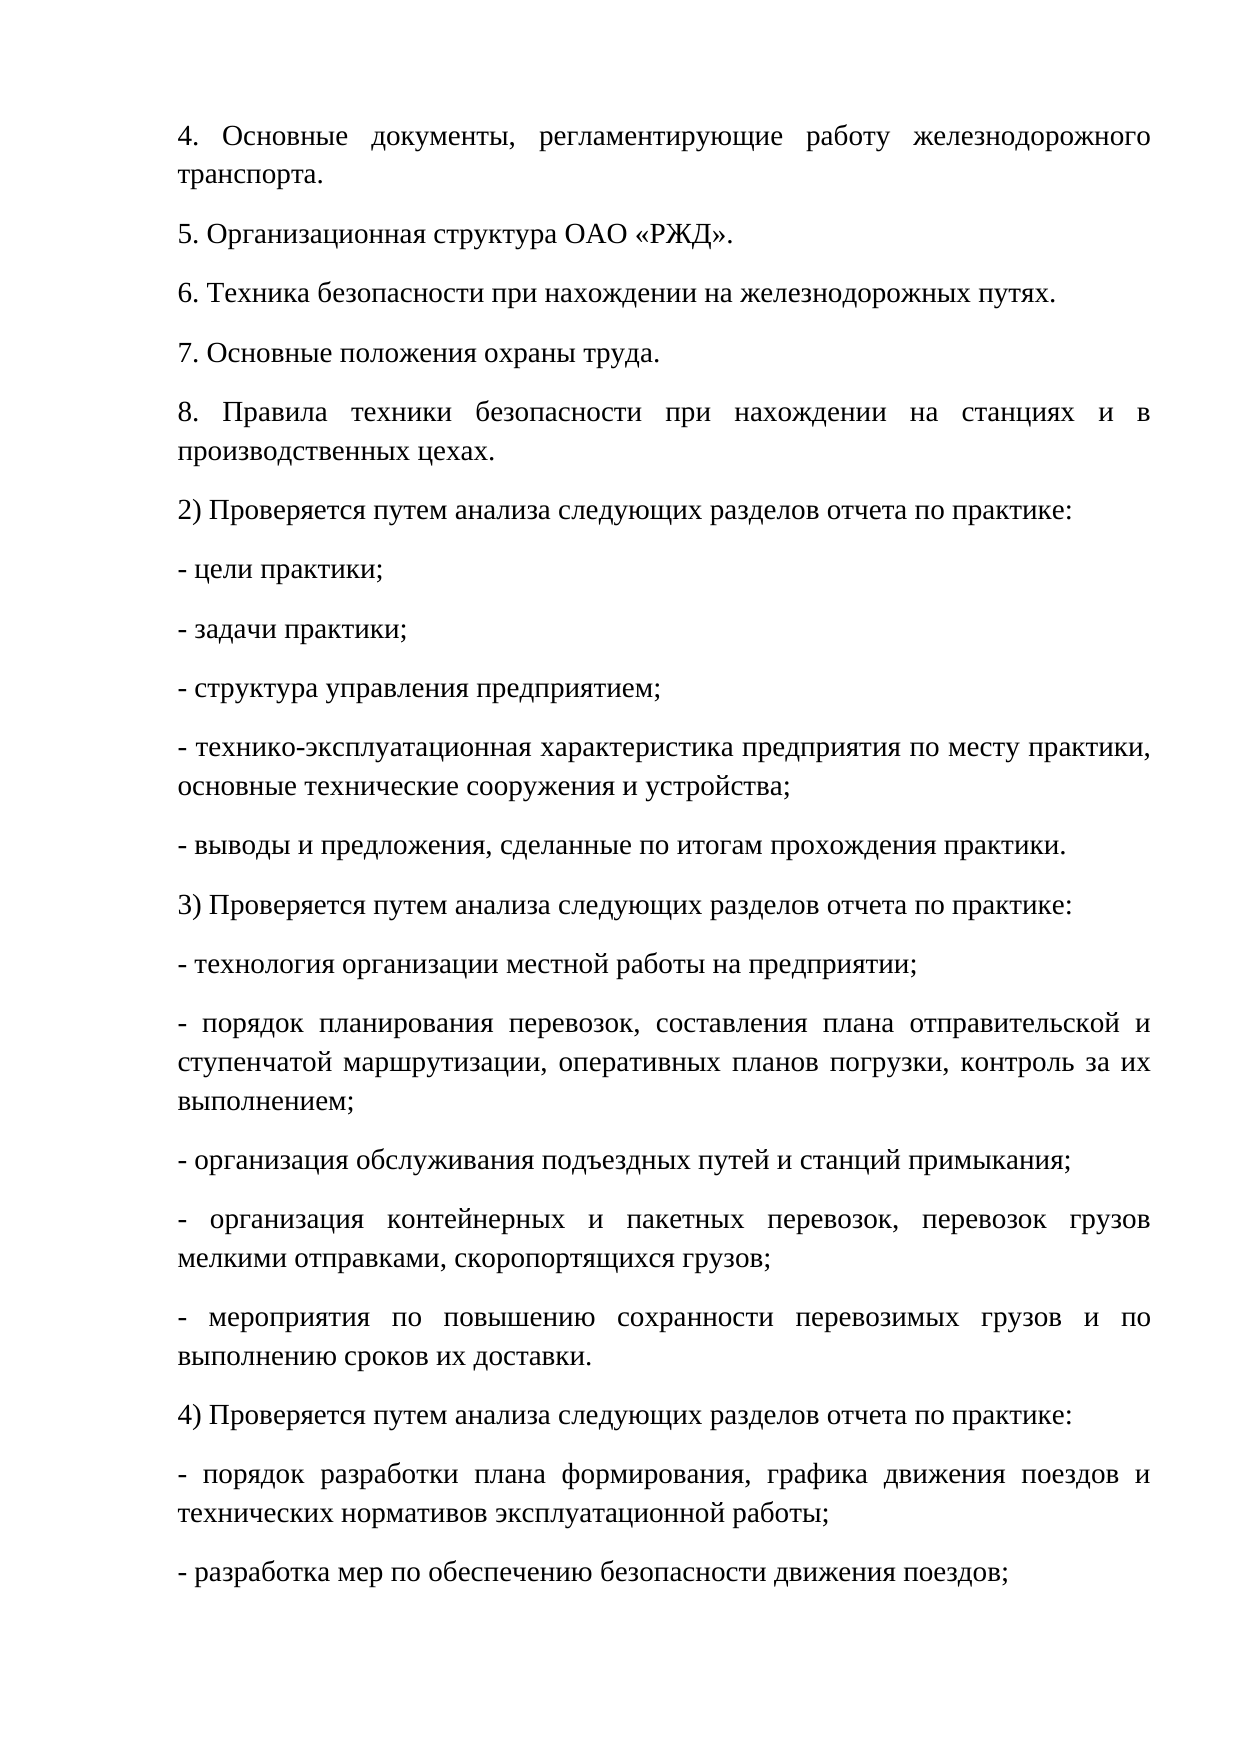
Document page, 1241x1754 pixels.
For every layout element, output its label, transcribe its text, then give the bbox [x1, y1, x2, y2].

text 4. Основные документы, регламентирующие работу железнодорожного транспорта. [177, 118, 1152, 190]
text - мероприятия по повышению сохранности перевозимых грузов и по выполнению сроков их доставки. [177, 1299, 1152, 1371]
text 7. Основные положения охраны труда. [177, 335, 1152, 368]
text - задачи практики; [177, 611, 1152, 644]
text - порядок планирования перевозок, составления плана отправительской и ступенчатой маршрутизации, оперативных планов погрузки, контроль за их выполнением; [177, 1006, 1152, 1116]
text - технология организации местной работы на предприятии; [177, 946, 1152, 980]
text - технико-эксплуатационная характеристика предприятия по месту практики, основные технические сооружения и устройства; [177, 729, 1152, 802]
text 2) Проверяется путем анализа следующих разделов отчета по практике: [177, 492, 1152, 526]
text 8. Правила техники безопасности при нахождении на станциях и в производственных цехах. [177, 394, 1152, 466]
text - порядок разработки плана формирования, графика движения поездов и технических нормативов эксплуатационной работы; [177, 1457, 1152, 1529]
text 4) Проверяется путем анализа следующих разделов отчета по практике: [177, 1397, 1152, 1431]
text - структура управления предприятием; [177, 670, 1152, 704]
text 6. Техника безопасности при нахождении на железнодорожных путях. [177, 275, 1152, 309]
text 5. Организационная структура ОАО «РЖД». [177, 216, 1152, 249]
text 3) Проверяется путем анализа следующих разделов отчета по практике: [177, 887, 1152, 920]
text - организация обслуживания подъездных путей и станций примыкания; [177, 1142, 1152, 1176]
text - выводы и предложения, сделанные по итогам прохождения практики. [177, 827, 1152, 861]
text - цели практики; [177, 551, 1152, 585]
text - разработка мер по обеспечению безопасности движения поездов; [177, 1554, 1152, 1588]
text - организация контейнерных и пакетных перевозок, перевозок грузов мелкими отправками, скоропортящихся грузов; [177, 1201, 1152, 1273]
